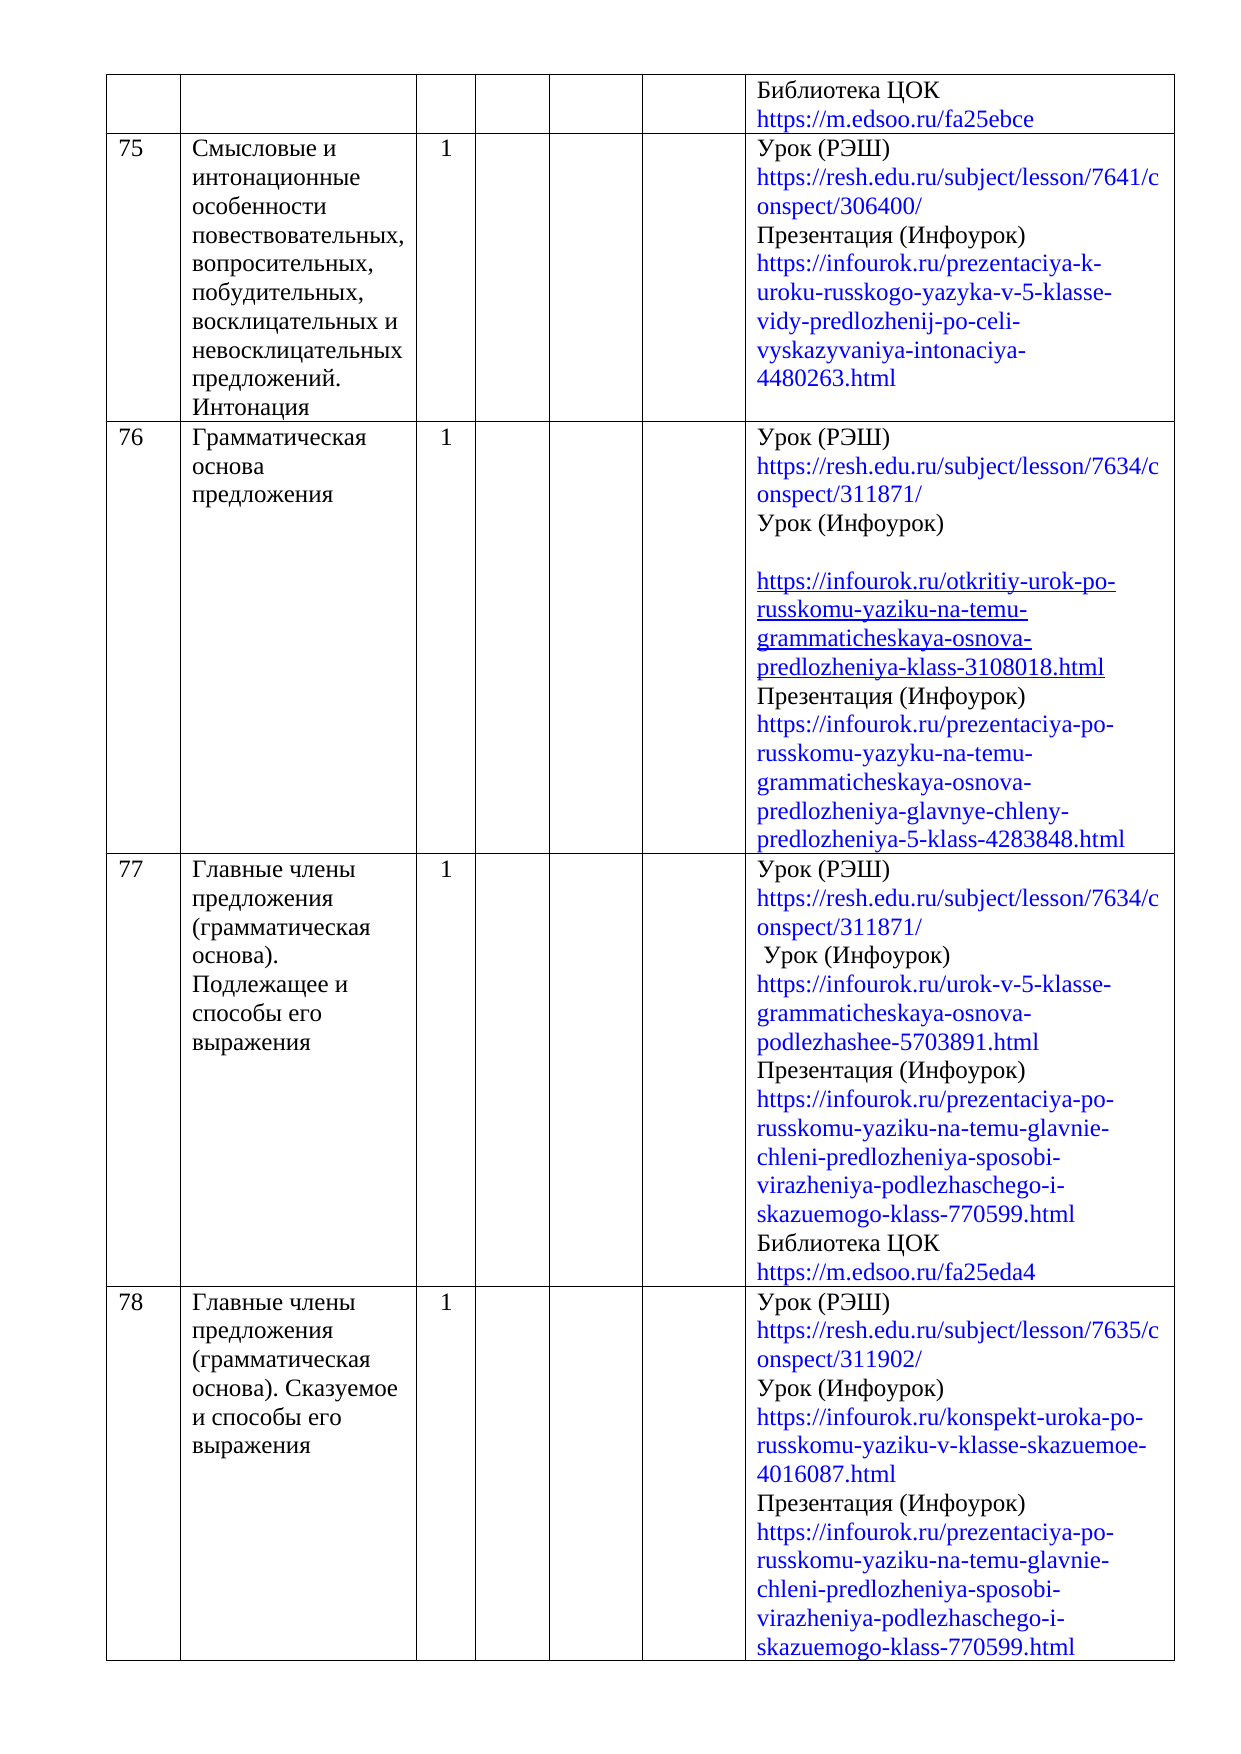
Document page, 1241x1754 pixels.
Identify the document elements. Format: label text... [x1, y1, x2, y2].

table_cell [476, 134, 549, 421]
table_cell 75 [107, 134, 180, 421]
table_cell 77 [107, 854, 180, 1286]
table_cell Смысловые и интонационные особенности повествовательных, вопросительных, побудительных, восклицательных и невосклицательных предложений. Интонация [181, 134, 416, 421]
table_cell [746, 1287, 1174, 1660]
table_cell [181, 75, 416, 132]
table_cell Урок (РЭШ) https://resh.edu.ru/subject/lesson/7641/conspect/306400/ Презентация (Инфоурок) https://infourok.ru/prezentaciya-k-uroku-russkogo-yazyka-v-5-klasse-vidy-predlozhenij-po-celi-vyskazyvaniya-intonaciya-4480263.html [746, 134, 1174, 421]
table_cell Урок (РЭШ) https://resh.edu.ru/subject/lesson/7634/conspect/311871/ Урок (Инфоурок) https://infourok.ru/urok-v-5-klasse-grammaticheskaya-osnova-podlezhashee-5703891.html Презентация (Инфоурок) https://infourok.ru/prezentaciya-po-russkomu-yaziku-na-temu-glavnie-chleni-predlozheniya-sposobi-virazheniya-podlezhaschego-i-skazuemogo-klass-770599.html Библиотека ЦОК https://m.edsoo.ru/fa25eda4 [746, 854, 1174, 1286]
table_cell 1 [417, 75, 475, 132]
table_cell [643, 422, 745, 853]
table_cell Урок (РЭШ) https://resh.edu.ru/subject/lesson/7634/conspect/311871/ Урок (Инфоурок) https://infourok.ru/otkritiy-urok-po-russkomu-yaziku-na-temu-grammaticheskaya-osnova-predlozheniya-klass-3108018.html Презентация (Инфоурок) https://infourok.ru/prezentaciya-po-russkomu-yazyku-na-temu-grammaticheskaya-osnova-predlozheniya-glavnye-chleny-predlozheniya-5-klass-4283848.html [746, 422, 1174, 853]
table_cell 1 [417, 854, 475, 1286]
table_cell [476, 1287, 549, 1660]
table_cell 74 [107, 75, 180, 132]
table_cell 1 [417, 422, 475, 853]
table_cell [181, 1287, 416, 1660]
table_cell [643, 854, 745, 1286]
table_cell [550, 75, 642, 132]
table_cell [476, 422, 549, 853]
table_cell [550, 422, 642, 853]
table_cell Главные члены предложения (грамматическая основа). Подлежащее и способы его выражения [181, 854, 416, 1286]
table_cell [746, 75, 1174, 132]
table_cell [643, 134, 745, 421]
table_cell 76 [107, 422, 180, 853]
table_cell Грамматическая основа предложения [181, 422, 416, 853]
table_cell 78 [107, 1287, 180, 1660]
table_cell [476, 854, 549, 1286]
table_cell [550, 854, 642, 1286]
table_cell [476, 75, 549, 132]
table_cell [550, 134, 642, 421]
table_cell [643, 75, 745, 132]
table_cell 1 [417, 134, 475, 421]
table_cell [643, 1287, 745, 1660]
table_cell [550, 1287, 642, 1660]
table_cell 1 [417, 1287, 475, 1660]
